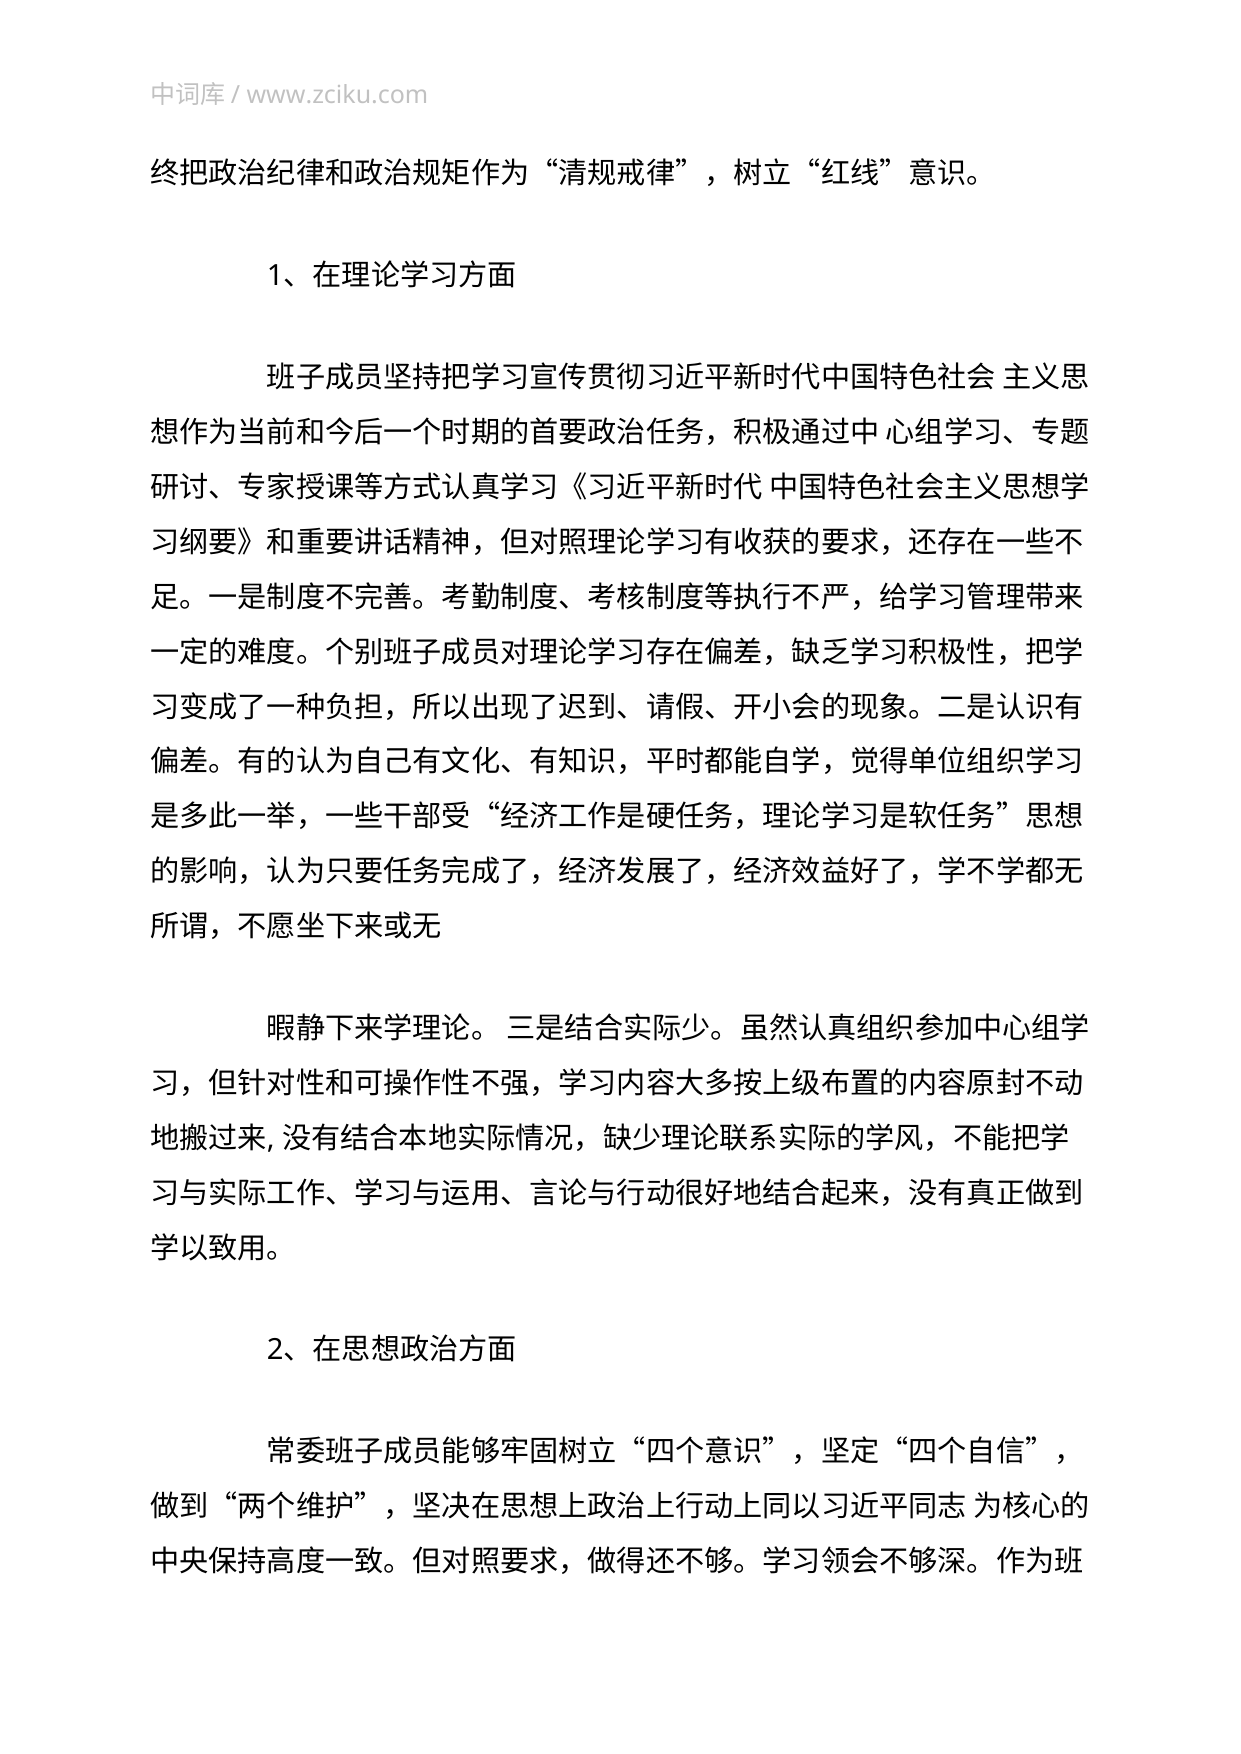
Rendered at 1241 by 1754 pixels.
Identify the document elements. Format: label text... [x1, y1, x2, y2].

text 班子成员坚持把学习宣传贯彻习近平新时代中国特色社会 主义思想作为当前和今后一个时期的首要政治任务，积极通过中 心组学习、专题研讨、专家授课等方式认真学习《习近平新时代 中国特色社会主义思想学习纲要》和重要讲话精神，但对照理论学习有收获的要求，还存在一些不足。一是制度不完善。考勤制度、考核制度等执行不严，给学习管理带来一定的难度。个别班子成员对理论学习存在偏差，缺乏学习积极性，把学习变成了一种负担，所以出现了迟到、请假、开小会的现象。二是认识有偏差。有的认为自己有文化、有知识，平时都能自学，觉得单位组织学习是多此一举，一些干部受“经济工作是硬任务，理论学习是软任务”思想的影响，认为只要任务完成了，经济发展了，经济效益好了，学不学都无所谓，不愿坐下来或无 [150, 354, 1090, 945]
text 2、在思想政治方面 [150, 1326, 1090, 1368]
text 暇静下来学理论。 三是结合实际少。虽然认真组织参加中心组学习，但针对性和可操作性不强，学习内容大多按上级布置的内容原封不动地搬过来, 没有结合本地实际情况，缺少理论联系实际的学风，不能把学习与实际工作、学习与运用、言论与行动很好地结合起来，没有真正做到学以致用。 [150, 1004, 1090, 1266]
text 1、在理论学习方面 [150, 252, 1090, 294]
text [150, 1428, 1090, 1580]
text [150, 150, 1090, 192]
